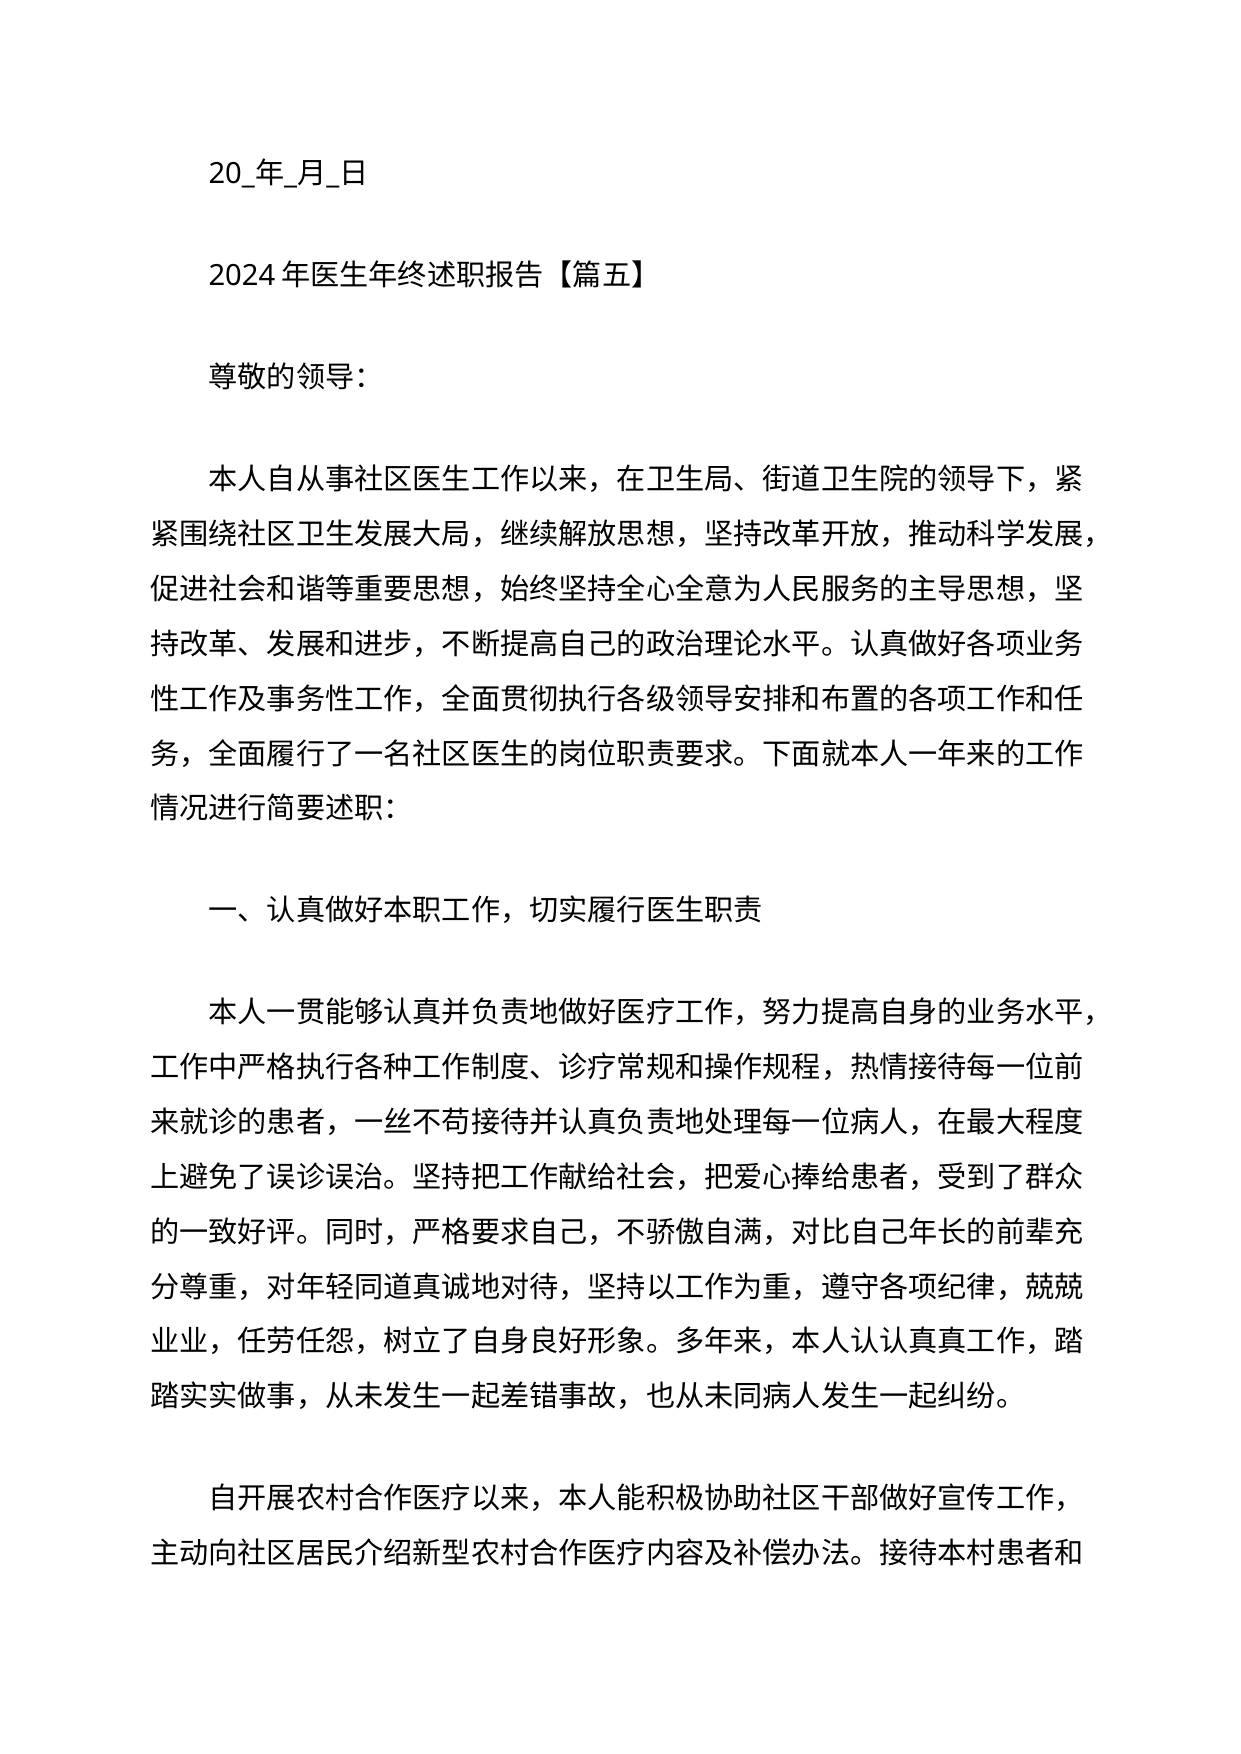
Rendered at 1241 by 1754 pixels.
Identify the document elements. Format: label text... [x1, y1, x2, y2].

text 一、认真做好本职工作，切实履行医生职责 [150, 887, 1090, 929]
text 本人一贯能够认真并负责地做好医疗工作，努力提高自身的业务水平，工作中严格执行各种工作制度、诊疗常规和操作规程，热情接待每一位前来就诊的患者，一丝不苟接待并认真负责地处理每一位病人，在最大程度上避免了误诊误治。坚持把工作献给社会，把爱心捧给患者，受到了群众的一致好评。同时，严格要求自己，不骄傲自满，对比自己年长的前辈充分尊重，对年轻同道真诚地对待，坚持以工作为重，遵守各项纪律，兢兢业业，任劳任怨，树立了自身良好形象。多年来，本人认认真真工作，踏踏实实做事，从未发生一起差错事故，也从未同病人发生一起纠纷。 [150, 989, 1090, 1415]
text 尊敬的领导： [150, 354, 1090, 396]
text 2024年医生年终述职报告【篇五】 [150, 252, 1090, 294]
text 20_年_月_日 [150, 150, 1090, 192]
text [150, 1475, 1090, 1572]
text 本人自从事社区医生工作以来，在卫生局、街道卫生院的领导下，紧紧围绕社区卫生发展大局，继续解放思想，坚持改革开放，推动科学发展，促进社会和谐等重要思想，始终坚持全心全意为人民服务的主导思想，坚持改革、发展和进步，不断提高自己的政治理论水平。认真做好各项业务性工作及事务性工作，全面贯彻执行各级领导安排和布置的各项工作和任务，全面履行了一名社区医生的岗位职责要求。下面就本人一年来的工作情况进行简要述职： [150, 456, 1090, 827]
